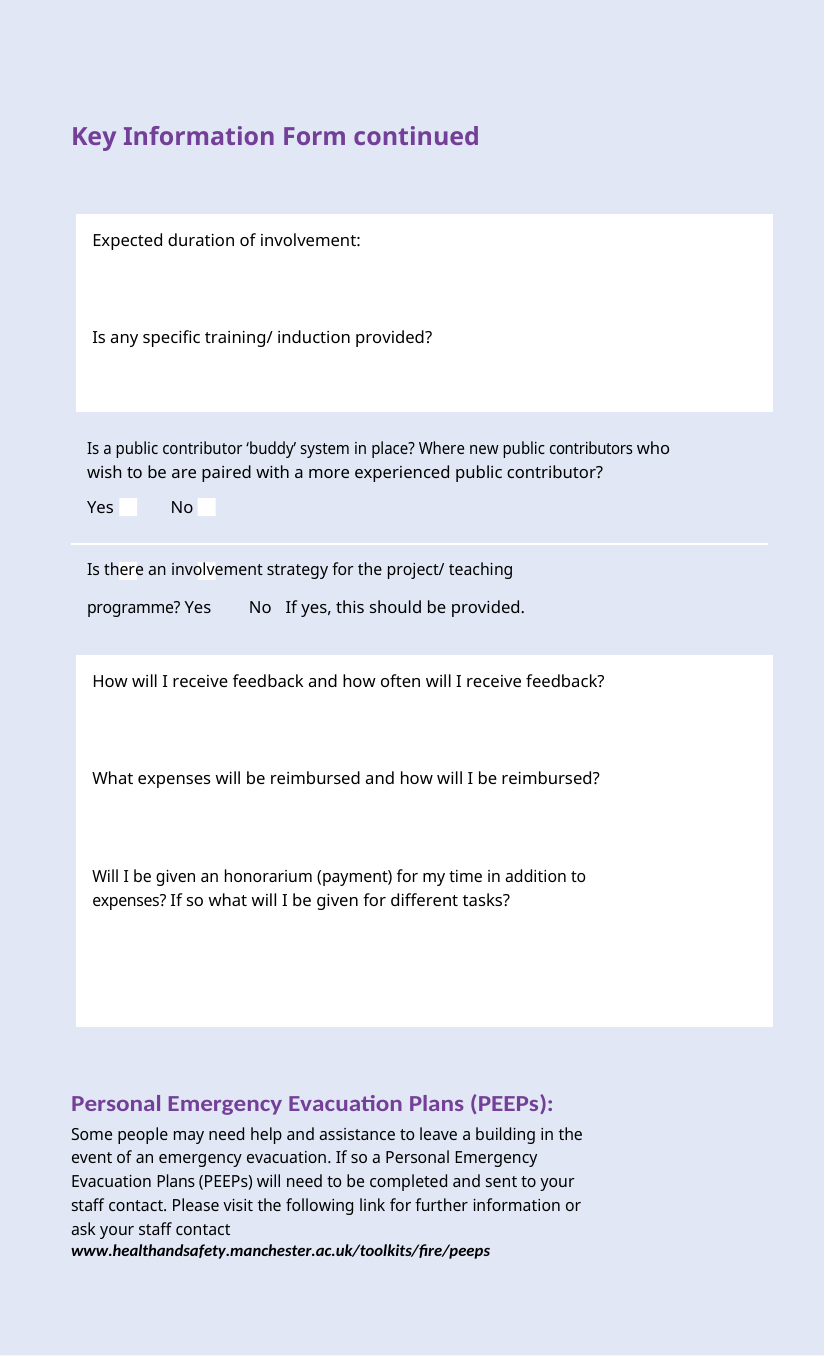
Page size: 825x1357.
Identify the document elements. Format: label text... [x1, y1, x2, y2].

table_header Expected duration of involvement: [76, 214, 773, 313]
text Is a public contributor ‘buddy’ system in place? Where new public contributors who wish to be are paired with a more experienced public contributor? [87, 436, 671, 483]
text Is there an involvement strategy for the project/ teaching programme? Yes No If yes, this should be provided. [87, 558, 594, 618]
text Key Information Form continued [71, 119, 781, 153]
table_cell Will I be given an honorarium (payment) for my time in addition to expenses? If so what will I be given for different tasks? [76, 851, 773, 1027]
table_cell Is any specific training/ induction provided? [76, 313, 773, 412]
text Personal Emergency Evacuation Plans (PEEPs): [71, 1089, 781, 1118]
text Yes No [87, 496, 781, 518]
text Some people may need help and assistance to leave a building in the event of an emergency evacuation. If so a Personal Emergency Evacuation Plans (PEEPs) will need to be completed and sent to your staff contact. Please visit the following link for further information or ask your staff contact www.healthandsafety.manchester.ac.uk/toolkits/fire/peeps [71, 1122, 602, 1261]
table_header How will I receive feedback and how often will I receive feedback? [76, 655, 773, 754]
table_cell What expenses will be reimbursed and how will I be reimbursed? [76, 754, 773, 851]
